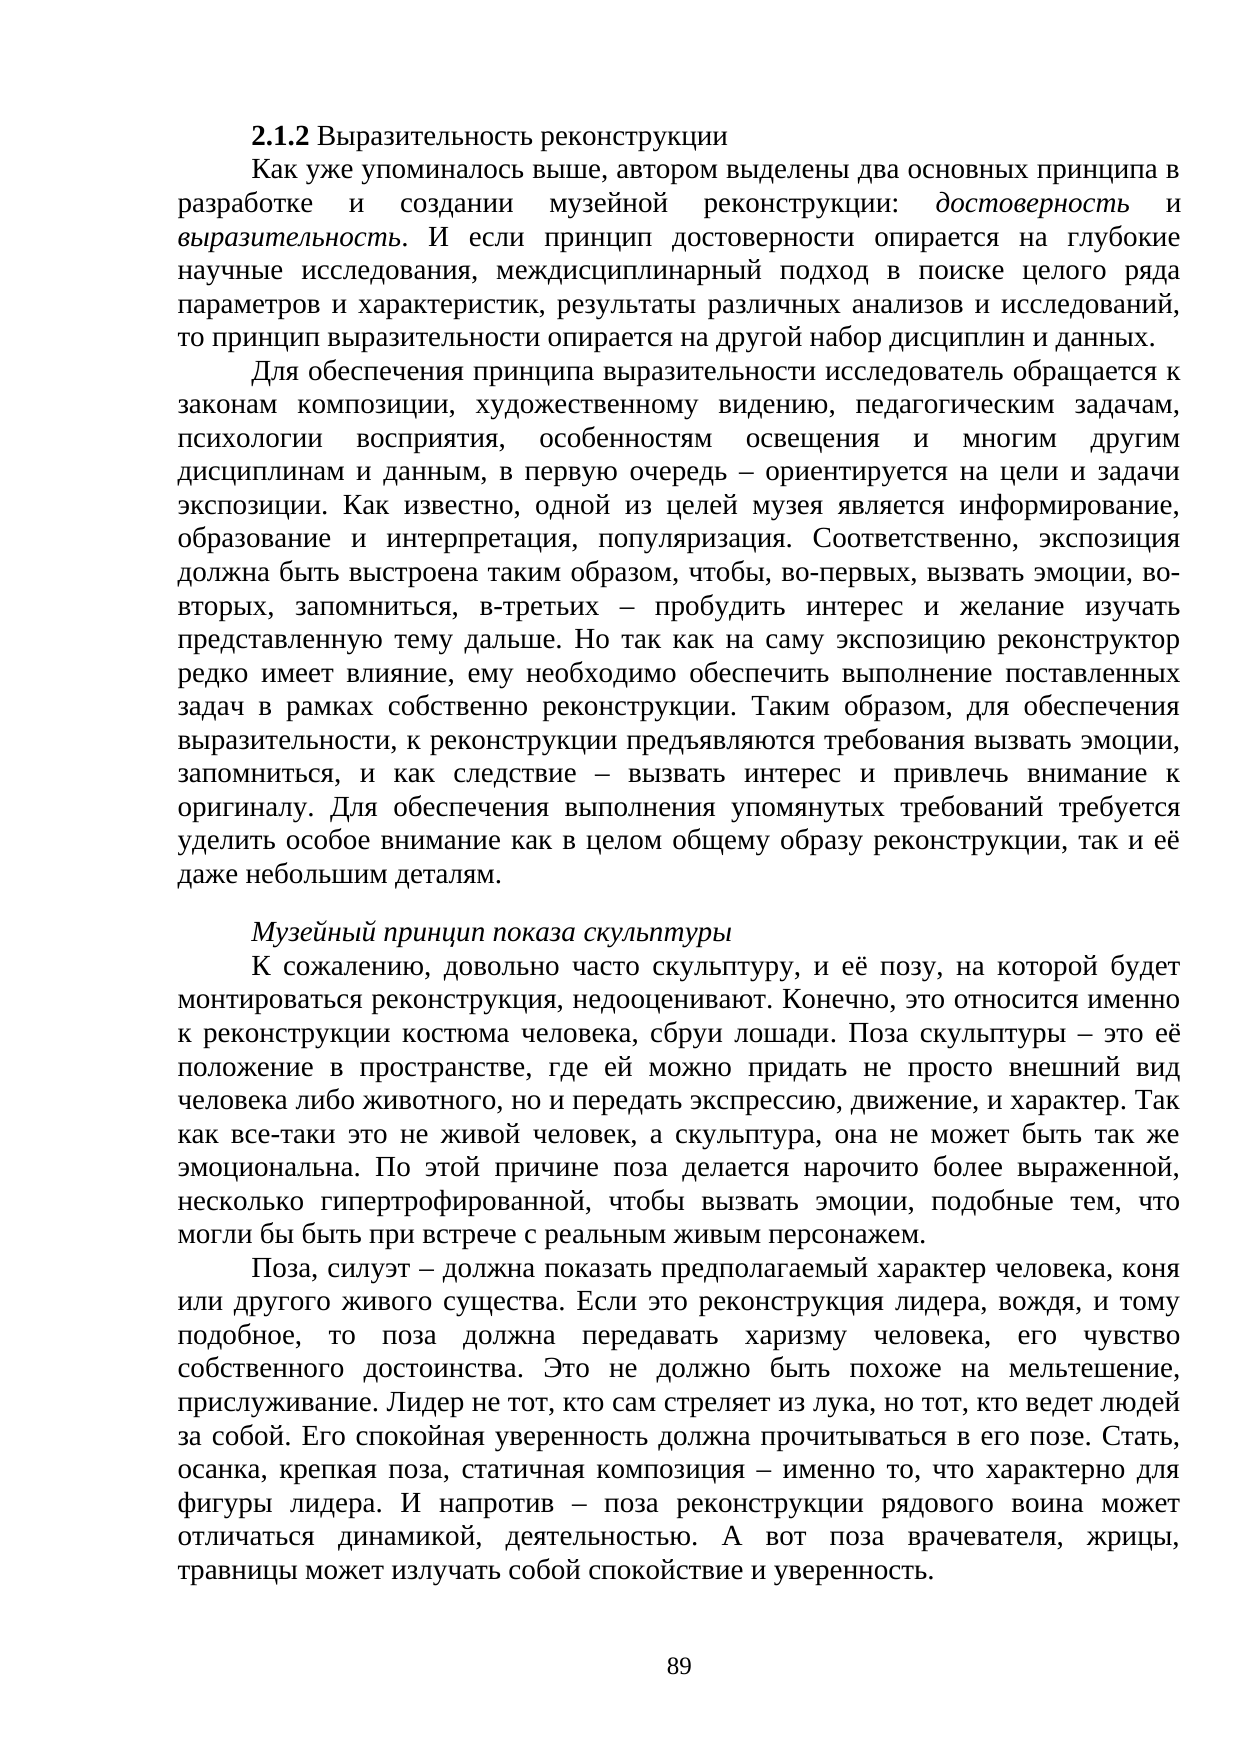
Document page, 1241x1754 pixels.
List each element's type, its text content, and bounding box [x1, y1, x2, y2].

text К сожалению, довольно часто скульптуру, и её позу, на которой будет монтироваться реконструкция, недооценивают. Конечно, это относится именно к реконструкции костюма человека, сбруи лошади. Поза скульптуры – это её положение в пространстве, где ей можно придать не просто внешний вид человека либо животного, но и передать экспрессию, движение, и характер. Так как все-таки это не живой человек, а скульптура, она не может быть так же эмоциональна. По этой причине поза делается нарочито более выраженной, несколько гипертрофированной, чтобы вызвать эмоции, подобные тем, что могли бы быть при встрече с реальным живым персонажем. [177, 948, 1181, 1250]
subtitle Музейный принцип показа скульптуры [251, 914, 1181, 948]
subtitle 2.1.2 Выразительность реконструкции [251, 118, 1181, 152]
text Поза, силуэт – должна показать предполагаемый характер человека, коня или другого живого существа. Если это реконструкция лидера, вождя, и тому подобное, то поза должна передавать харизму человека, его чувство собственного достоинства. Это не должно быть похоже на мельтешение, прислуживание. Лидер не тот, кто сам стреляет из лука, но тот, кто ведет людей за собой. Его спокойная уверенность должна прочитываться в его позе. Стать, осанка, крепкая поза, статичная композиция – именно то, что характерно для фигуры лидера. И напротив – поза реконструкции рядового воина может отличаться динамикой, деятельностью. А вот поза врачевателя, жрицы, травницы может излучать собой спокойствие и уверенность. [177, 1250, 1181, 1585]
text Для обеспечения принципа выразительности исследователь обращается к законам композиции, художественному видению, педагогическим задачам, психологии восприятия, особенностям освещения и многим другим дисциплинам и данным, в первую очередь – ориентируется на цели и задачи экспозиции. Как известно, одной из целей музея является информирование, образование и интерпретация, популяризация. Соответственно, экспозиция должна быть выстроена таким образом, чтобы, во-первых, вызвать эмоции, во-вторых, запомниться, в-третьих – пробудить интерес и желание изучать представленную тему дальше. Но так как на саму экспозицию реконструктор редко имеет влияние, ему необходимо обеспечить выполнение поставленных задач в рамках собственно реконструкции. Таким образом, для обеспечения выразительности, к реконструкции предъявляются требования вызвать эмоции, запомниться, и как следствие – вызвать интерес и привлечь внимание к оригиналу. Для обеспечения выполнения упомянутых требований требуется уделить особое внимание как в целом общему образу реконструкции, так и её даже небольшим деталям. [177, 353, 1181, 889]
text Как уже упоминалось выше, автором выделены два основных принципа в разработке и создании музейной реконструкции: достоверность и выразительность. И если принцип достоверности опирается на глубокие научные исследования, междисциплинарный подход в поиске целого ряда параметров и характеристик, результаты различных анализов и исследований, то принцип выразительности опирается на другой набор дисциплин и данных. [177, 152, 1181, 353]
